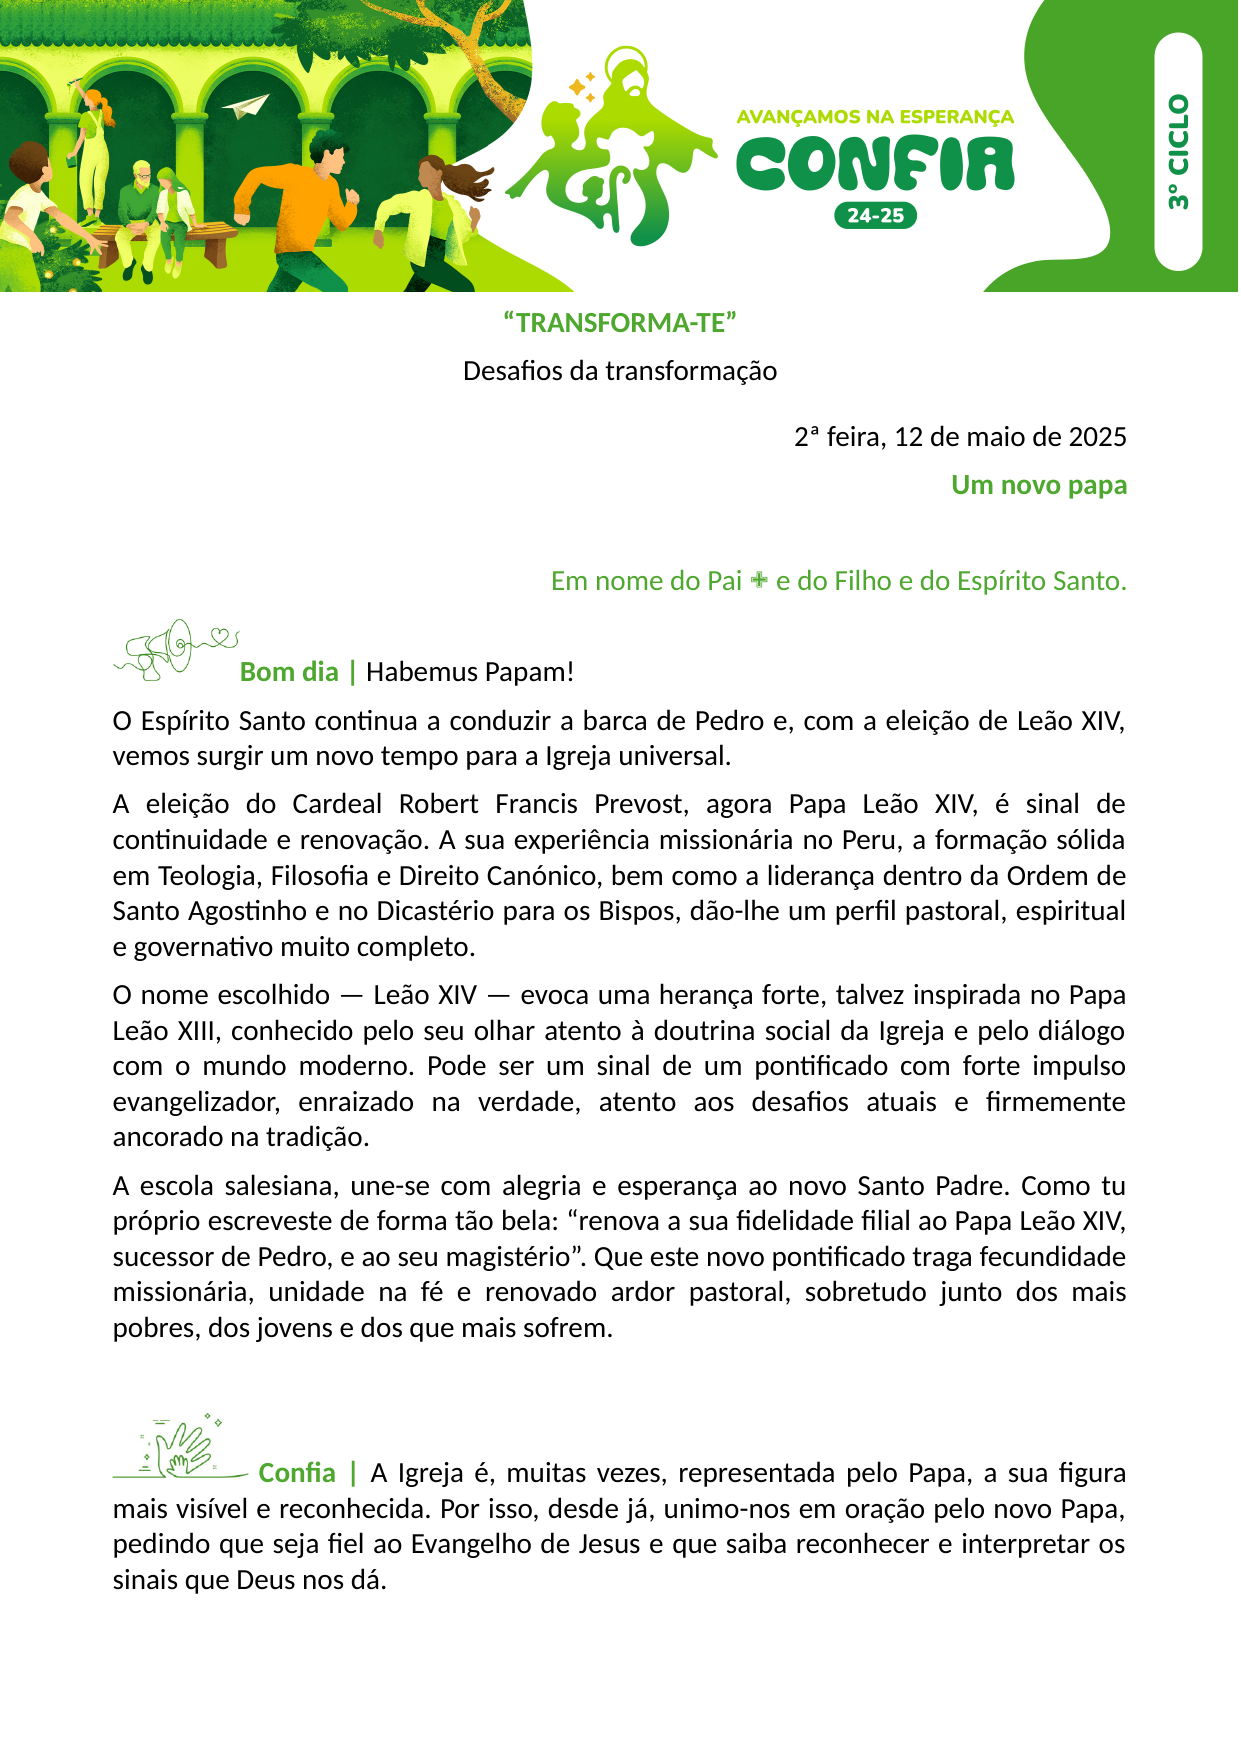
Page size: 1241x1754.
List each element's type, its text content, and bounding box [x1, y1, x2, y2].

text A escola salesiana, une-se com alegria e esperança ao novo Santo Padre. Como tu próprio escreveste de forma tão bela: “renova a sua fidelidade filial ao Papa Leão XIV, sucessor de Pedro, e ao seu magistério”. Que este novo pontificado traga fecundidade missionária, unidade na fé e renovado ardor pastoral, sobretudo junto dos mais pobres, dos jovens e dos que mais sofrem. [112, 1167, 1128, 1345]
text Confia | A Igreja é, muitas vezes, representada pelo Papa, a sua figura mais visível e reconhecida. Por isso, desde já, unimo-nos em oração pelo novo Papa, pedindo que seja fiel ao Evangelho de Jesus e que saiba reconhecer e interpretar os sinais que Deus nos dá. [112, 1405, 1128, 1597]
text A eleição do Cardeal Robert Francis Prevost, agora Papa Leão XIV, é sinal de continuidade e renovação. A sua experiência missionária no Peru, a formação sólida em Teologia, Filosofia e Direito Canónico, bem como a liderança dentro da Ordem de Santo Agostinho e no Dicastério para os Bispos, dão-lhe um perfil pastoral, espiritual e governativo muito completo. [112, 785, 1128, 963]
text O Espírito Santo continua a conduzir a barca de Pedro e, com a eleição de Leão XIV, vemos surgir um novo tempo para a Igreja universal. [112, 702, 1128, 773]
picture [0, 0, 1238, 292]
text Em nome do Pai e do Filho e do Espírito Santo. [112, 562, 1128, 598]
text Desafios da transformação [112, 352, 1128, 388]
text Bom dia | Habemus Papam! [112, 611, 1128, 689]
text O nome escolhido — Leão XIV — evoca uma herança forte, talvez inspirada no Papa Leão XIII, conhecido pelo seu olhar atento à doutrina social da Igreja e pelo diálogo com o mundo moderno. Pode ser um sinal de um pontificado com forte impulso evangelizador, enraizado na verdade, atento aos desafios atuais e firmemente ancorado na tradição. [112, 976, 1128, 1154]
text “TRANSFORMA-TE” [112, 162, 1128, 339]
text Um novo papa [112, 466, 1128, 502]
text 2ª feira, 12 de maio de 2025 [112, 418, 1128, 454]
